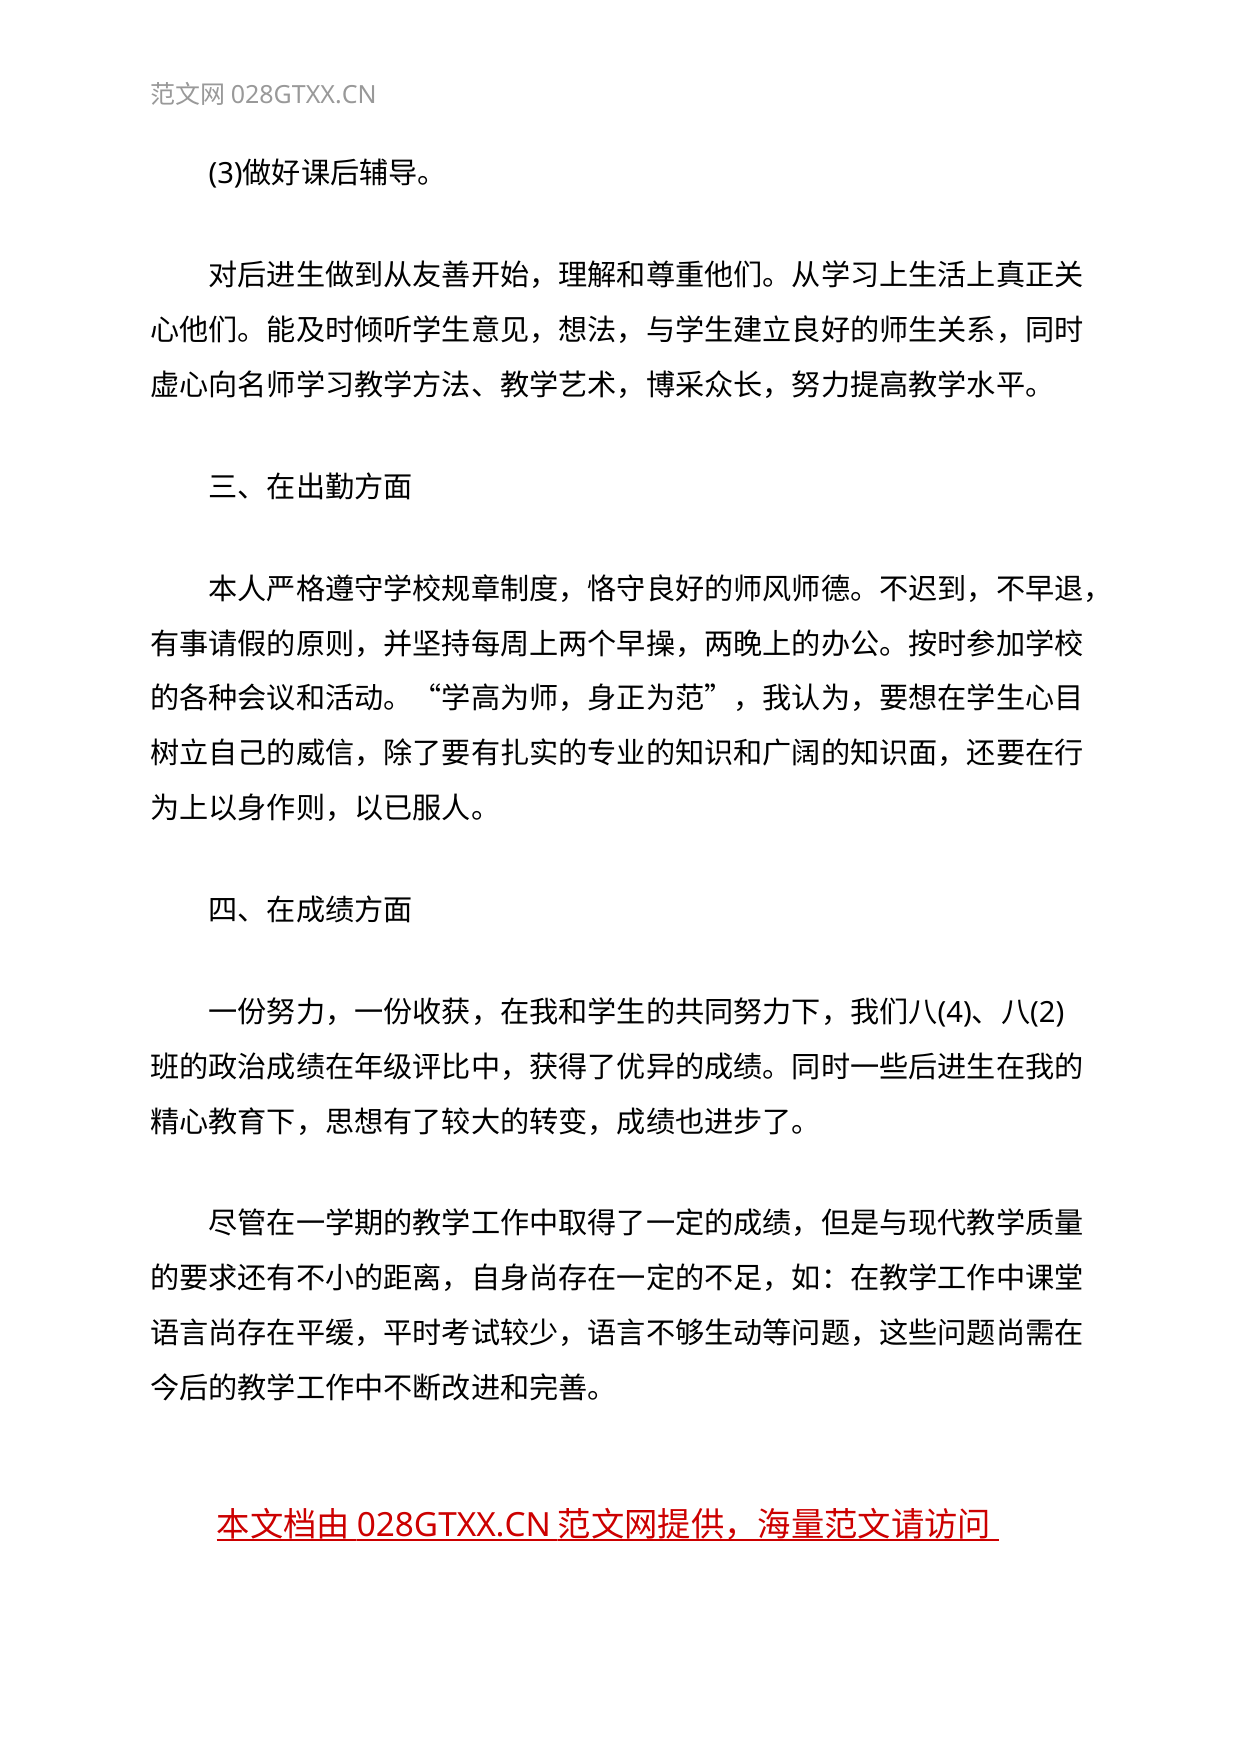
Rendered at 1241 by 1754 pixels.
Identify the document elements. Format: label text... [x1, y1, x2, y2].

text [150, 1498, 1090, 1546]
text 对后进生做到从友善开始，理解和尊重他们。从学习上生活上真正关心他们。能及时倾听学生意见，想法，与学生建立良好的师生关系，同时虚心向名师学习教学方法、教学艺术，博采众长，努力提高教学水平。 [150, 252, 1090, 404]
text 本人严格遵守学校规章制度，恪守良好的师风师德。不迟到，不早退，有事请假的原则，并坚持每周上两个早操，两晚上的办公。按时参加学校的各种会议和活动。“学高为师，身正为范”，我认为，要想在学生心目树立自己的威信，除了要有扎实的专业的知识和广阔的知识面，还要在行为上以身作则，以已服人。 [150, 565, 1090, 827]
text (3)做好课后辅导。 [150, 150, 1090, 192]
text 一份努力，一份收获，在我和学生的共同努力下，我们八(4)、八(2)班的政治成绩在年级评比中，获得了优异的成绩。同时一些后进生在我的精心教育下，思想有了较大的转变，成绩也进步了。 [150, 988, 1090, 1141]
text 尽管在一学期的教学工作中取得了一定的成绩，但是与现代教学质量的要求还有不小的距离，自身尚存在一定的不足，如：在教学工作中课堂语言尚存在平缓，平时考试较少，语言不够生动等问题，这些问题尚需在今后的教学工作中不断改进和完善。 [150, 1200, 1090, 1407]
text 三、在出勤方面 [150, 463, 1090, 506]
text 四、在成绩方面 [150, 887, 1090, 929]
